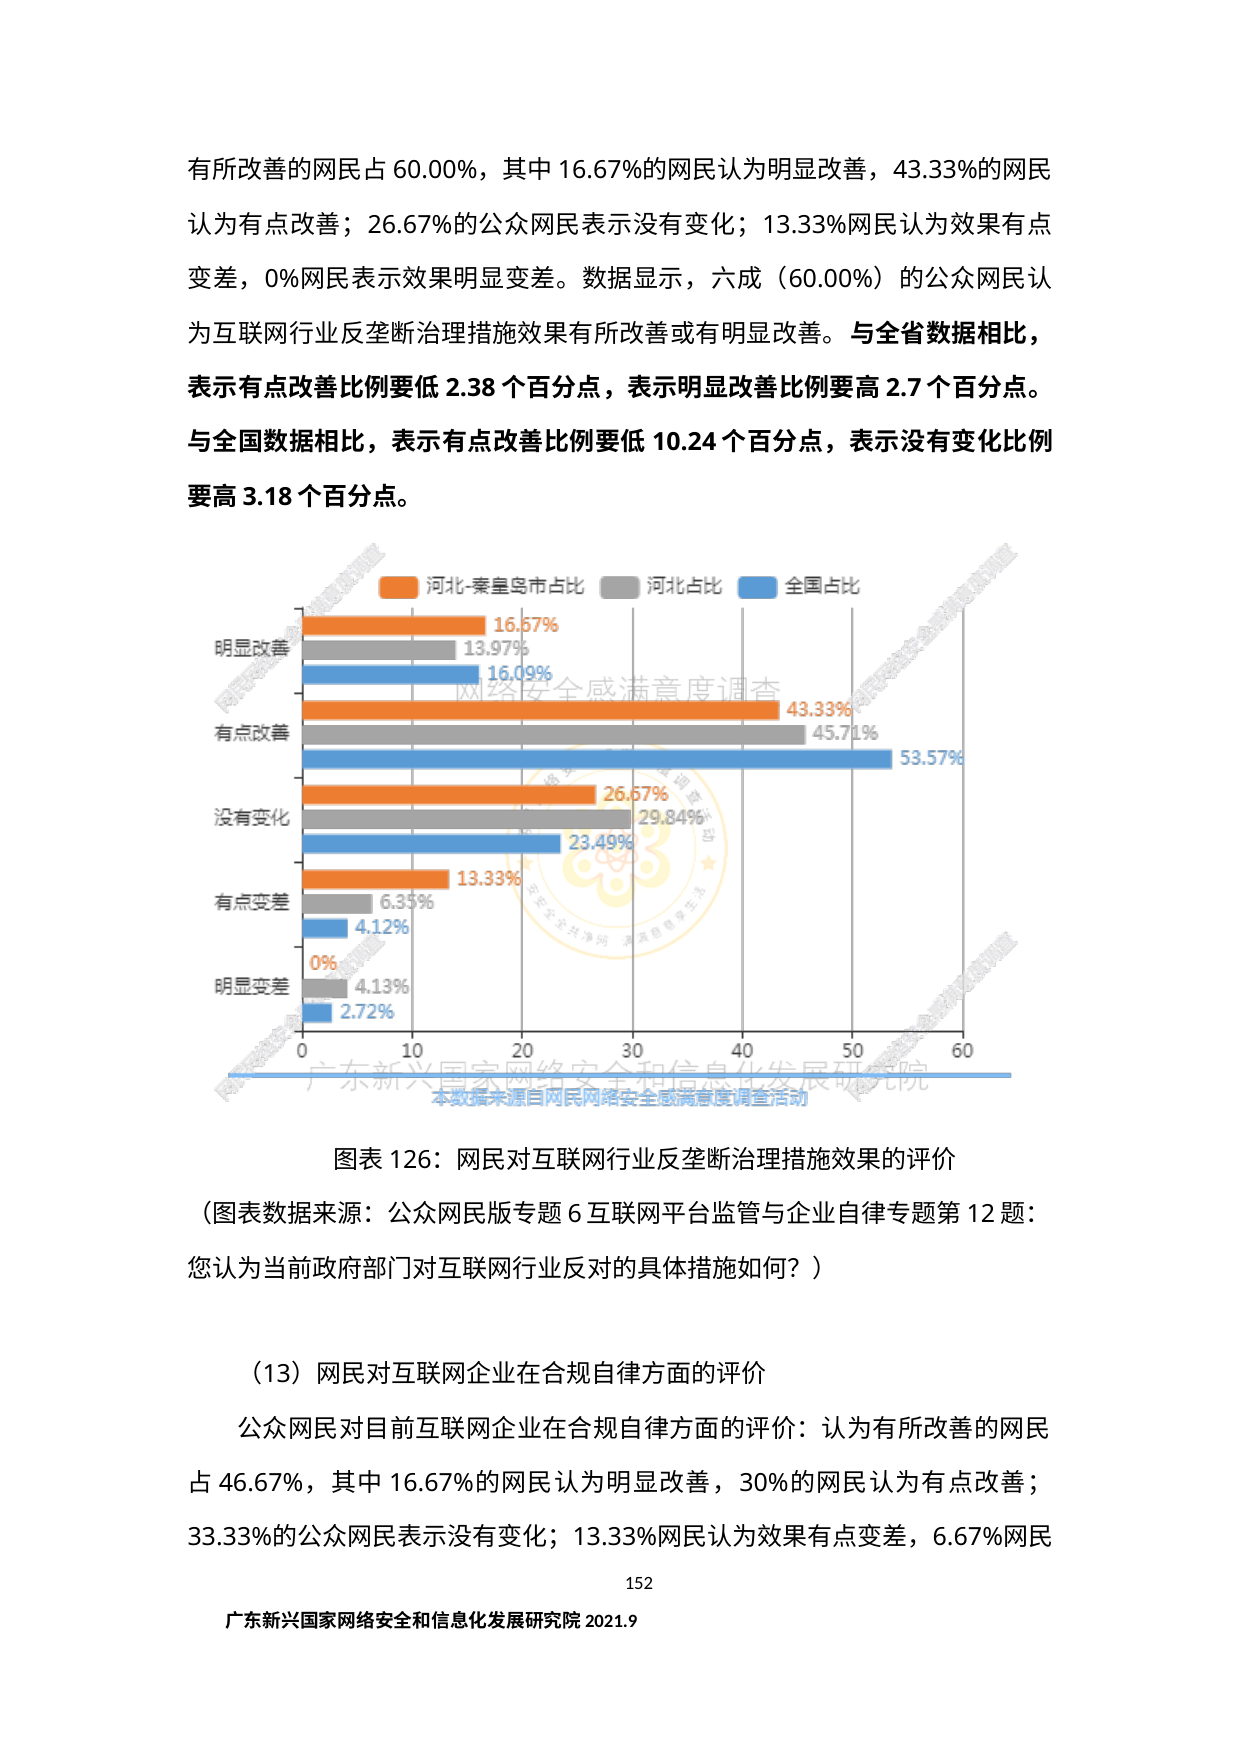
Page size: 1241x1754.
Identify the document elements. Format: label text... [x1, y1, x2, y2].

text 图表126：网民对互联网行业反垄断治理措施效果的评价 [187, 1139, 1053, 1176]
text （13）网民对互联网企业在合规自律方面的评价 [187, 1354, 1053, 1390]
text （图表数据来源：公众网民版专题6互联网平台监管与企业自律专题第12题：您认为当前政府部门对互联网行业反对的具体措施如何？） [187, 1194, 1053, 1284]
picture [199, 530, 1041, 1125]
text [187, 150, 1053, 512]
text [187, 1408, 1053, 1553]
